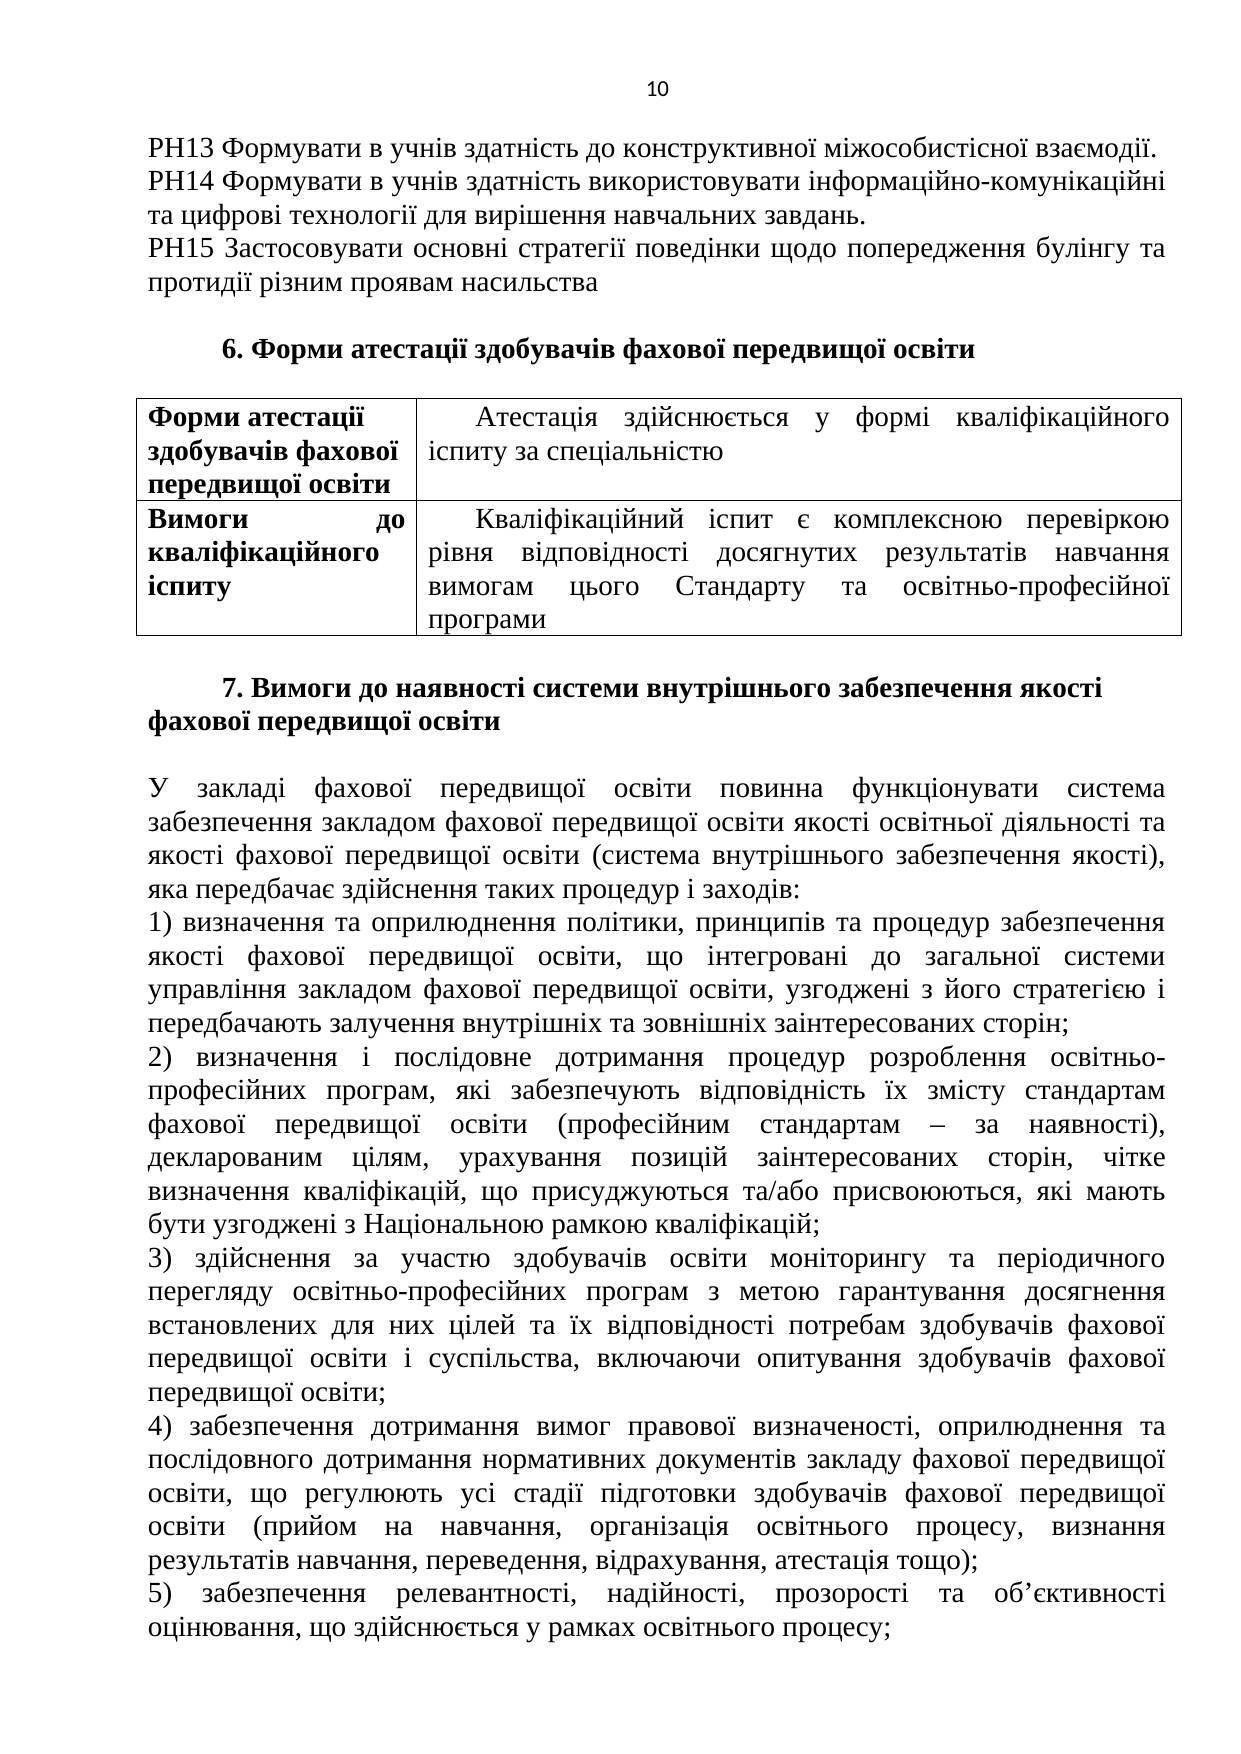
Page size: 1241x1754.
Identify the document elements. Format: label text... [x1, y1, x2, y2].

table_header Атестація здійснюється у формі кваліфікаційного іспиту за спеціальністю [417, 399, 1181, 500]
text 3) здійснення за участю здобувачів освіти моніторингу та періодичного перегляду освітньо-професійних програм з метою гарантування досягнення встановлених для них цілей та їх відповідності потребам здобувачів фахової передвищої освіти і суспільства, включаючи опитування здобувачів фахової передвищої освіти; [148, 1240, 1167, 1408]
text 1) визначення та оприлюднення політики, принципів та процедур забезпечення якості фахової передвищої освіти, що інтегровані до загальної системи управління закладом фахової передвищої освіти, узгоджені з його стратегією і передбачають залучення внутрішніх та зовнішніх заінтересованих сторін; [148, 904, 1167, 1039]
text У закладі фахової передвищої освіти повинна функціонувати система забезпечення закладом фахової передвищої освіти якості освітньої діяльності та якості фахової передвищої освіти (система внутрішнього забезпечення якості), яка передбачає здійснення таких процедур і заходів: [148, 770, 1167, 904]
text 6. Форми атестації здобувачів фахової передвищої освіти [148, 331, 1167, 365]
text 5) забезпечення релевантності, надійності, прозорості та об’єктивності оцінювання, що здійснюється у рамках освітнього процесу; [148, 1575, 1167, 1642]
text РН13 Формувати в учнів здатність до конструктивної міжособистісної взаємодії. [148, 130, 1167, 163]
text 4) забезпечення дотримання вимог правової визначеності, оприлюднення та послідовного дотримання нормативних документів закладу фахової передвищої освіти, що регулюють усі стадії підготовки здобувачів фахової передвищої освіти (прийом на навчання, організація освітнього процесу, визнання результатів навчання, переведення, відрахування, атестація тощо); [148, 1408, 1167, 1575]
text 2) визначення і послідовне дотримання процедур розроблення освітньо-професійних програм, які забезпечують відповідність їх змісту стандартам фахової передвищої освіти (професійним стандартам – за наявності), декларованим цілям, урахування позицій заінтересованих сторін, чітке визначення кваліфікацій, що присуджуються та/або присвоюються, які мають бути узгоджені з Національною рамкою кваліфікацій; [148, 1039, 1167, 1240]
text 7. Вимоги до наявності системи внутрішнього забезпечення якості фахової передвищої освіти [148, 670, 1167, 737]
text РН14 Формувати в учнів здатність використовувати інформаційно-комунікаційні та цифрові технології для вирішення навчальних завдань. [148, 163, 1167, 231]
text РН15 Застосовувати основні стратегії поведінки щодо попередження булінгу та протидії різним проявам насильства [148, 231, 1167, 298]
table_cell Вимоги до кваліфікаційного іспиту [137, 501, 416, 635]
table_cell Кваліфікаційний іспит є комплексною перевіркою рівня відповідності досягнутих результатів навчання вимогам цього Стандарту та освітньо-професійної програми [417, 501, 1181, 635]
table_header Форми атестації здобувачів фахової передвищої освіти [137, 399, 416, 500]
